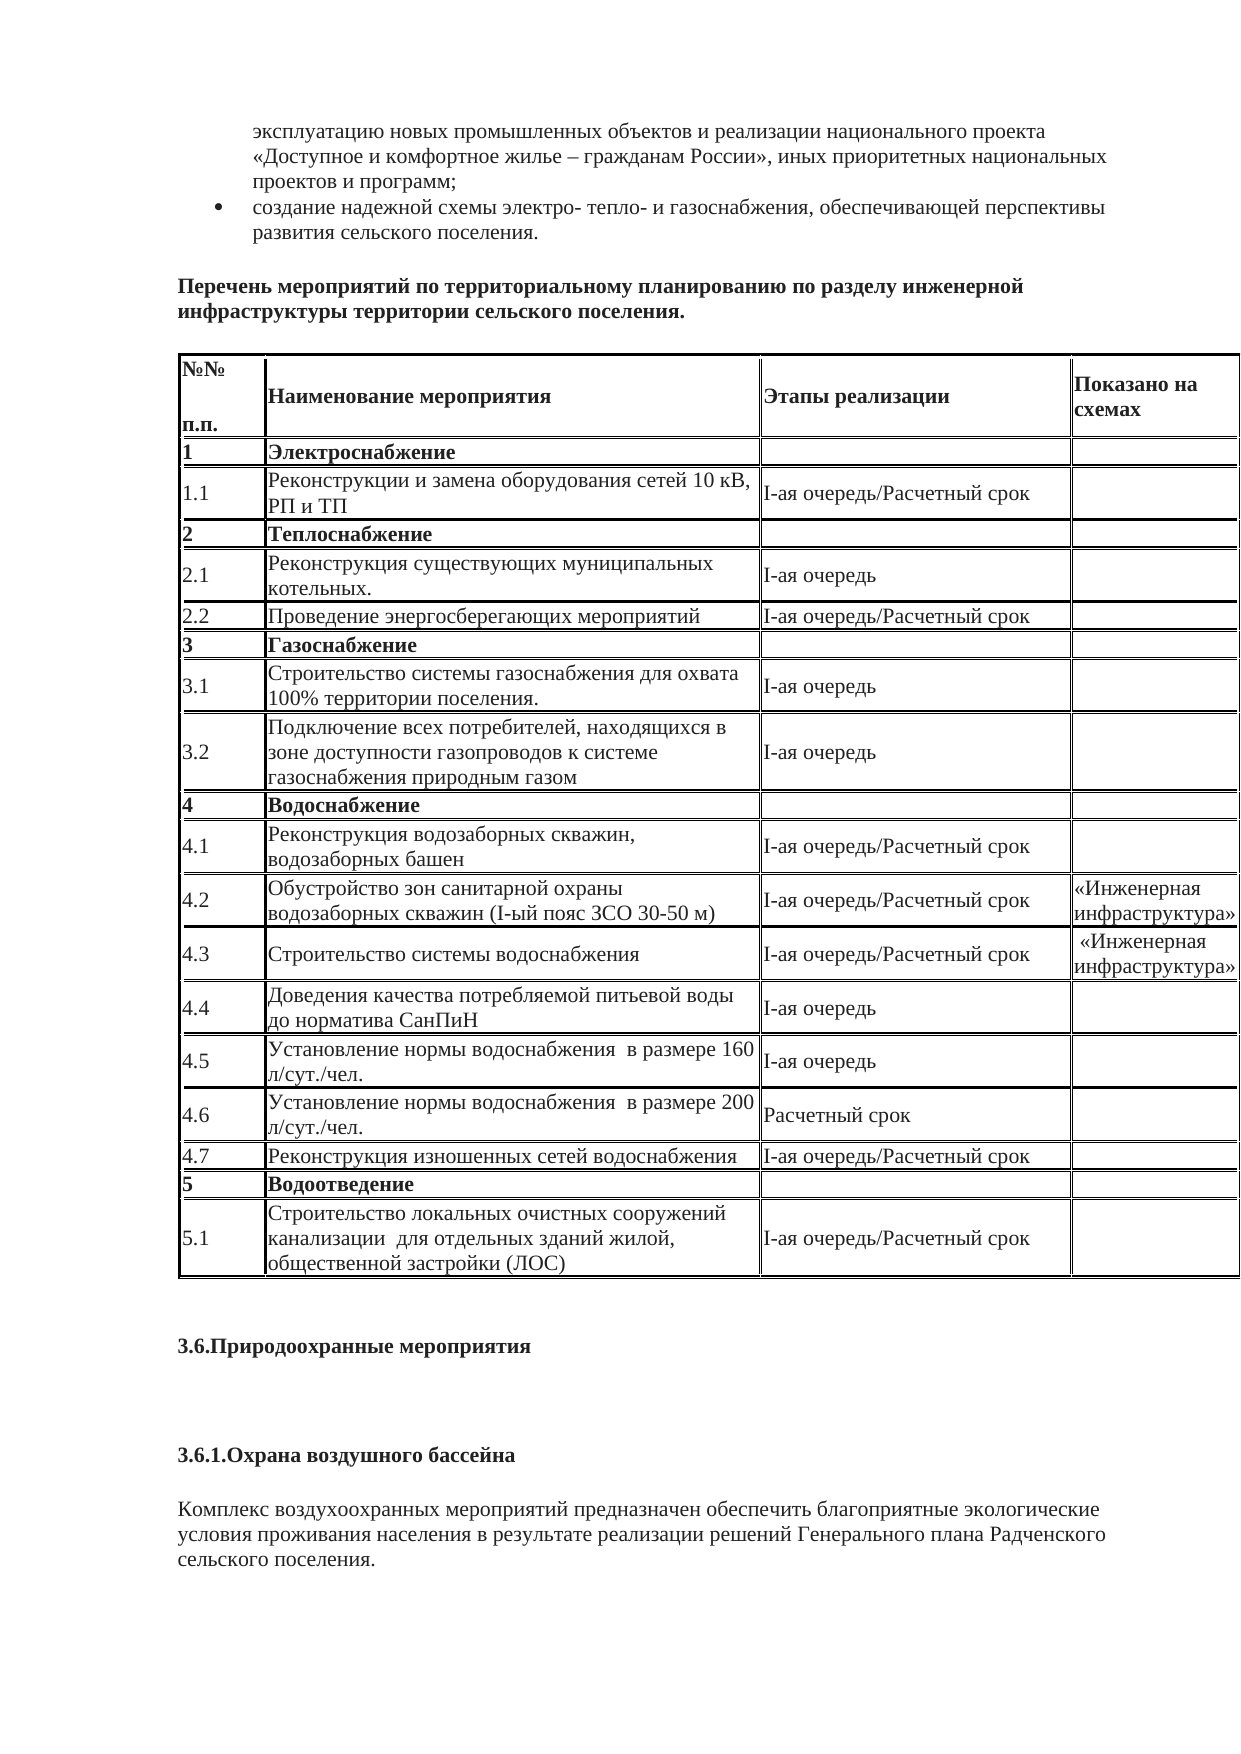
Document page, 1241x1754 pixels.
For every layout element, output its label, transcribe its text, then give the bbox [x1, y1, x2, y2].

table_cell Водоснабжение [267, 793, 759, 818]
table_cell 4.1 [180, 818, 265, 871]
table_cell [762, 632, 1070, 657]
table_cell [1072, 657, 1240, 710]
table_cell [1073, 789, 1239, 818]
table_cell I-ая очередь/Расчетный срок [761, 1200, 1072, 1275]
table_cell Подключение всех потребителей, находящихся в зоне доступности газопроводов к системе газоснабжения природным газом [267, 714, 759, 789]
table_cell 4.6 [181, 1086, 264, 1139]
table_cell Строительство системы водоснабжения [267, 928, 759, 979]
table_cell I-ая очередь/Расчетный срок [762, 603, 1070, 628]
table_cell [762, 1172, 1070, 1196]
table_cell Доведения качества потребляемой питьевой воды до норматива СанПиН [267, 982, 759, 1032]
table_cell I-ая очередь [762, 660, 1070, 710]
table_cell 1.1 [181, 464, 264, 518]
table_cell Установление нормы водоснабжения в размере 200 л/сут./чел. [267, 1089, 759, 1139]
table_cell [1073, 710, 1239, 789]
table_cell I-ая очередь/Расчетный срок [762, 821, 1070, 871]
table_cell 3.2 [181, 710, 264, 789]
table_cell Реконструкция существующих муниципальных котельных. [267, 550, 759, 600]
table_cell I-ая очередь [762, 550, 1070, 600]
text Перечень мероприятий по территориальному планированию по разделу инженерной инфраструктуры территории сельского поселения. [177, 273, 1152, 324]
table_cell Водоотведение [267, 1172, 759, 1196]
table_cell Газоснабжение [267, 632, 759, 657]
table_cell I-ая очередь/Расчетный срок [762, 928, 1070, 979]
table_cell «Инженерная инфраструктура» [1073, 925, 1239, 979]
text 3.6.Природоохранные мероприятия [177, 1333, 1152, 1358]
table_cell [1073, 546, 1239, 600]
table_cell [1073, 1168, 1239, 1196]
table_cell Установление нормы водоснабжения в размере 160 л/сут./чел. [267, 1036, 759, 1086]
table_cell Реконструкция водозаборных скважин, водозаборных башен [267, 821, 759, 871]
table_header Показано на схемах [1072, 356, 1239, 436]
table_cell Теплоснабжение [267, 521, 759, 546]
table_cell 2.1 [181, 546, 264, 600]
table_cell 4.3 [181, 925, 264, 979]
table_cell [1073, 600, 1239, 628]
table_cell I-ая очередь/Расчетный срок [762, 1143, 1070, 1168]
table_cell I-ая очередь [762, 982, 1070, 1032]
table_header №№ п.п. [181, 356, 265, 436]
table_cell Обустройство зон санитарной охраны водозаборных скважин (I-ый пояс ЗСО 30-50 м) [267, 875, 759, 925]
table_cell 4.4 [180, 979, 265, 1032]
table_cell [1072, 818, 1240, 871]
table_cell 4.5 [181, 1032, 264, 1086]
table_cell [1073, 1032, 1239, 1086]
table_cell [762, 439, 1070, 464]
table_cell Проведение энергосберегающих мероприятий [267, 603, 759, 628]
table_cell 3.1 [180, 657, 265, 710]
table_cell Расчетный срок [762, 1089, 1070, 1139]
table_cell [1072, 979, 1240, 1032]
table_cell [762, 793, 1070, 818]
table_cell 4.7 [181, 1140, 264, 1168]
table_cell I-ая очередь [762, 1036, 1070, 1086]
table_cell I-ая очередь/Расчетный срок [762, 468, 1070, 518]
table_cell «Инженерная инфраструктура» [1073, 871, 1239, 925]
table_cell Реконструкции и замена оборудования сетей 10 кВ, РП и ТП [267, 468, 759, 518]
table_cell [1073, 464, 1239, 518]
table_cell 5.1 [181, 1196, 265, 1275]
table_cell [1073, 1086, 1239, 1139]
table_header Наименование мероприятия [265, 356, 761, 436]
table_cell Электроснабжение [267, 439, 759, 464]
table_header Этапы реализации [761, 356, 1072, 436]
text 3.6.1.Охрана воздушного бассейна [177, 1442, 1152, 1467]
table_cell 3 [181, 628, 264, 657]
table_cell 2 [180, 518, 264, 546]
table_cell [1073, 628, 1239, 657]
table_cell [1073, 518, 1240, 546]
table_cell Строительство системы газоснабжения для охвата 100% территории поселения. [267, 660, 759, 710]
table_cell Строительство локальных очистных сооружений канализации для отдельных зданий жилой, общественной застройки (ЛОС) [265, 1200, 761, 1275]
table_cell 2.2 [181, 600, 264, 628]
table_cell [1073, 1140, 1239, 1168]
table_cell 4 [181, 789, 264, 818]
table_cell [762, 521, 1070, 546]
text Комплекс воздухоохранных мероприятий предназначен обеспечить благоприятные экологические условия проживания населения в результате реализации решений Генерального плана Радченского сельского поселения. [177, 1496, 1152, 1572]
table_cell I-ая очередь/Расчетный срок [762, 875, 1070, 925]
table_cell [1072, 1196, 1239, 1275]
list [215, 118, 1152, 194]
table_cell I-ая очередь [762, 714, 1070, 789]
table_cell 1 [180, 436, 265, 464]
table_cell 5 [181, 1168, 264, 1196]
table_cell [1072, 436, 1240, 464]
table_cell 4.2 [181, 871, 264, 925]
list создание надежной схемы электро- тепло- и газоснабжения, обеспечивающей перспективы развития сельского поселения. [215, 194, 1152, 244]
table_cell Реконструкция изношенных сетей водоснабжения [267, 1143, 759, 1168]
